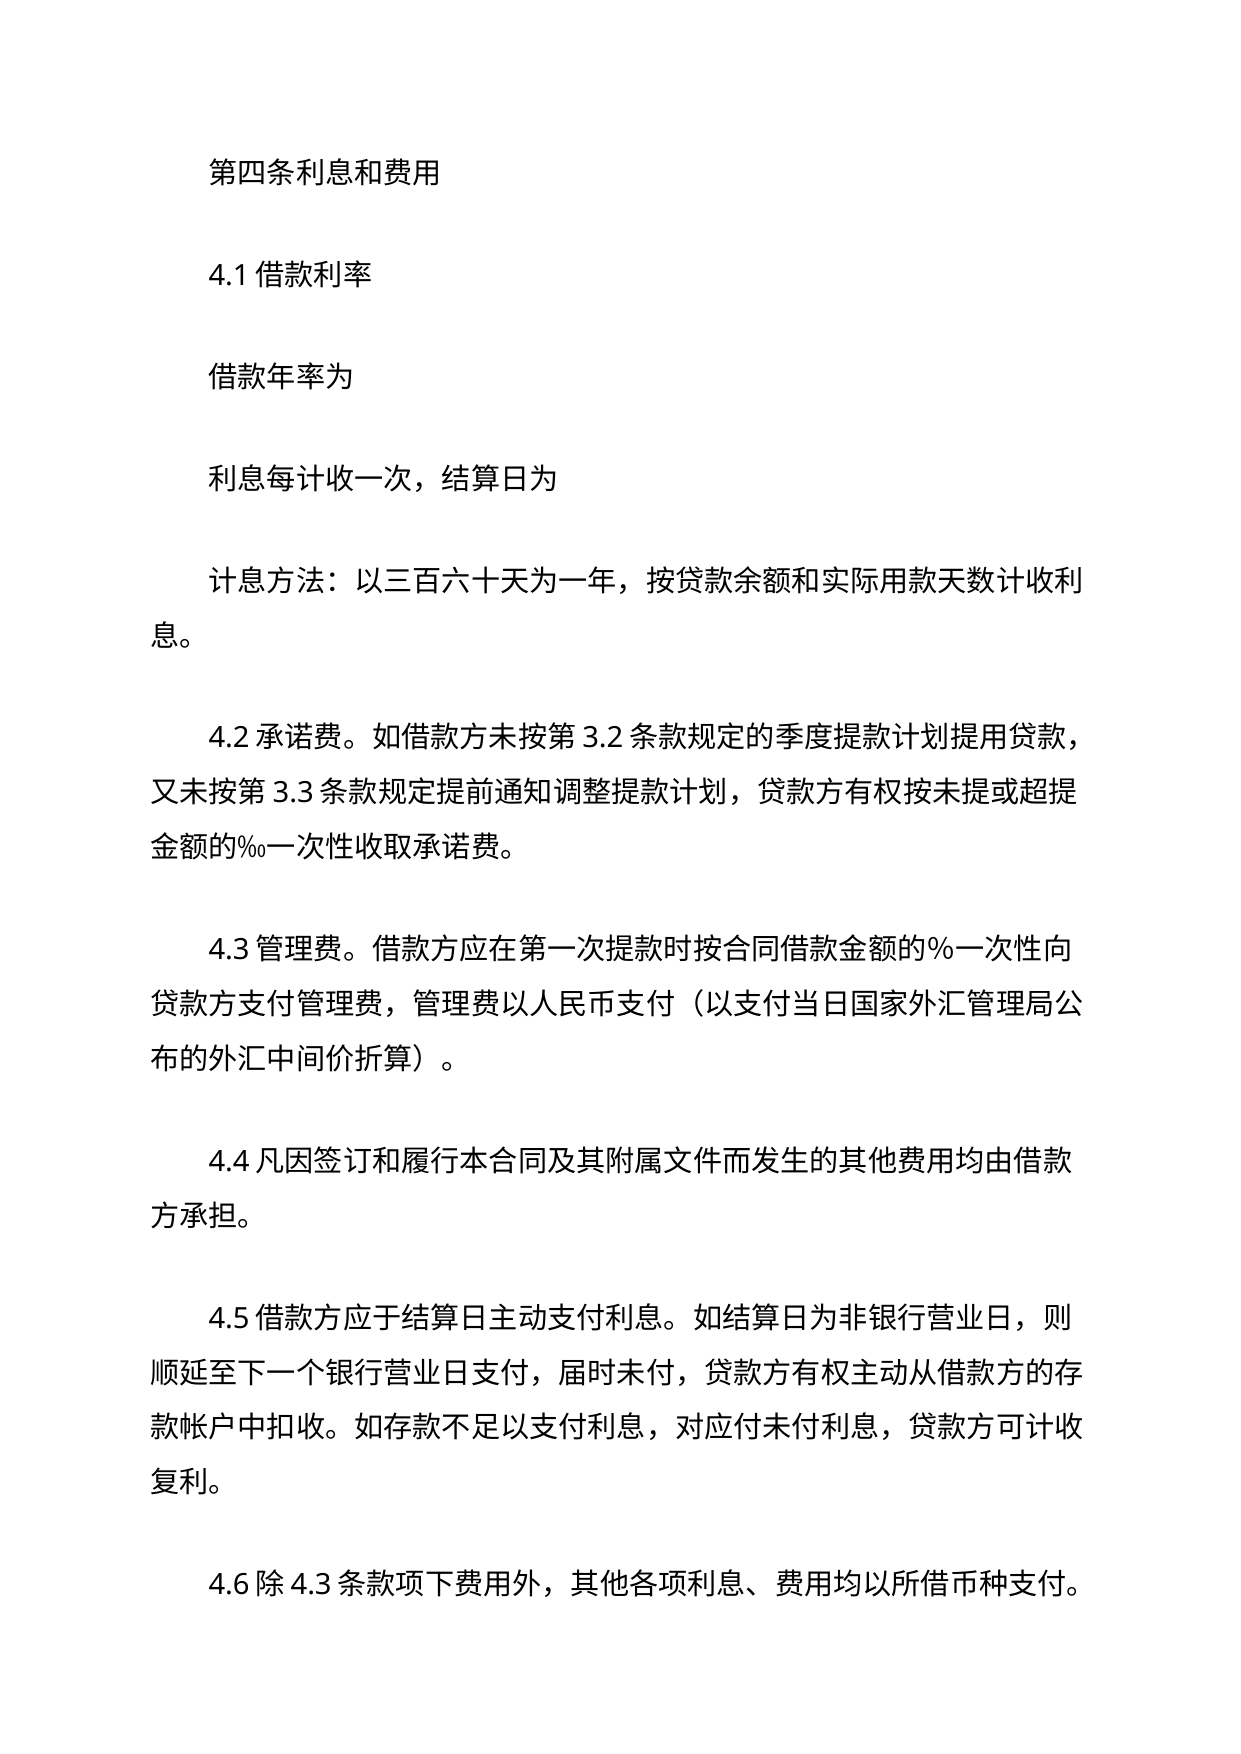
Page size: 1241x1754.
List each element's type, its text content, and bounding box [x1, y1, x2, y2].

text 4.3管理费。借款方应在第一次提款时按合同借款金额的％一次性向贷款方支付管理费，管理费以人民币支付（以支付当日国家外汇管理局公布的外汇中间价折算）。 [150, 926, 1090, 1078]
text 4.2承诺费。如借款方未按第3.2条款规定的季度提款计划提用贷款，又未按第3.3条款规定提前通知调整提款计划，贷款方有权按未提或超提金额的‰一次性收取承诺费。 [150, 714, 1090, 866]
text 计息方法：以三百六十天为一年，按贷款余额和实际用款天数计收利息。 [150, 557, 1090, 654]
text 利息每计收一次，结算日为 [150, 456, 1090, 498]
text 借款年率为 [150, 354, 1090, 396]
text 4.6除4.3条款项下费用外，其他各项利息、费用均以所借币种支付。 [150, 1561, 1090, 1603]
text 4.4凡因签订和履行本合同及其附属文件而发生的其他费用均由借款方承担。 [150, 1137, 1090, 1235]
text 4.5借款方应于结算日主动支付利息。如结算日为非银行营业日，则顺延至下一个银行营业日支付，届时未付，贷款方有权主动从借款方的存款帐户中扣收。如存款不足以支付利息，对应付未付利息，贷款方可计收复利。 [150, 1294, 1090, 1501]
text 4.1借款利率 [150, 252, 1090, 294]
text 第四条利息和费用 [150, 150, 1090, 192]
